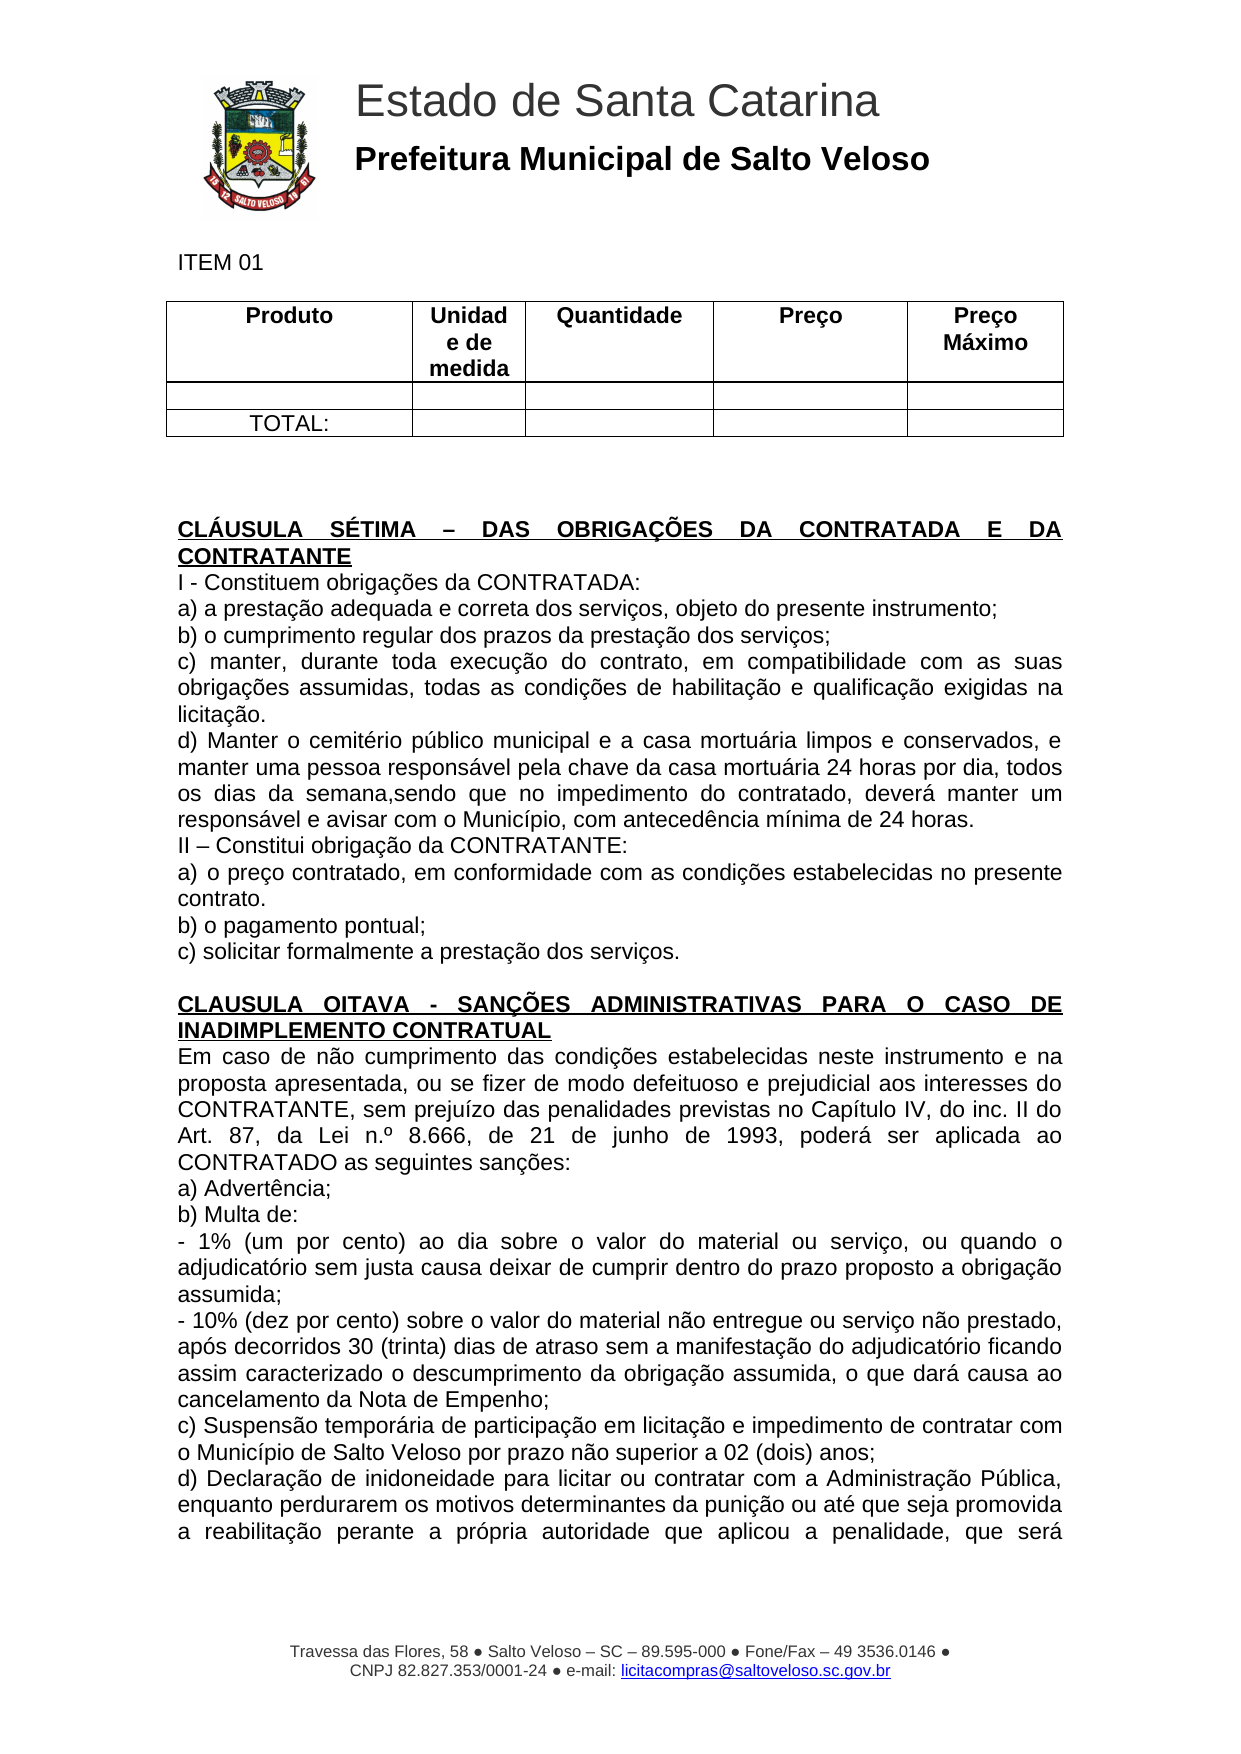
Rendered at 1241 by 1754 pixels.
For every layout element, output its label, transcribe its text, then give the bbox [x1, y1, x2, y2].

table_header Produto [167, 302, 412, 381]
text c) manter, durante toda execução do contrato, em compatibilidade com as suas obrigações assumidas, todas as condições de habilitação e qualificação exigidas na licitação. [177, 648, 1063, 727]
table_cell TOTAL: [167, 410, 412, 436]
text Em caso de não cumprimento das condições estabelecidas neste instrumento e na proposta apresentada, ou se fizer de modo defeituoso e prejudicial aos interesses do CONTRATANTE, sem prejuízo das penalidades previstas no Capítulo IV, do inc. II do Art. 87, da Lei n.º 8.666, de 21 de junho de 1993, poderá ser aplicada ao CONTRATADO as seguintes sanções: [177, 1043, 1063, 1175]
text - 1% (um por cento) ao dia sobre o valor do material ou serviço, ou quando o adjudicatório sem justa causa deixar de cumprir dentro do prazo proposto a obrigação assumida; [177, 1228, 1063, 1307]
table_header Preço Máximo [908, 302, 1063, 381]
text a) a prestação adequada e correta dos serviços, objeto do presente instrumento; [177, 595, 1063, 622]
table_cell [413, 383, 525, 409]
list o preço contratado, em conformidade com as condições estabelecidas no presente contrato. [177, 859, 1063, 912]
text b) o pagamento pontual; [177, 912, 1063, 938]
table_cell [714, 410, 907, 436]
text CLÁUSULA SÉTIMA – DAS OBRIGAÇÕES DA CONTRATADA E DA CONTRATANTE [177, 540, 1063, 569]
text CLAUSULA OITAVA - SANÇÕES ADMINISTRATIVAS PARA O CASO DE INADIMPLEMENTO CONTRATUAL [177, 1014, 1063, 1043]
text a) Advertência; [177, 1175, 1063, 1201]
table_header Unidade de medida [413, 302, 525, 381]
text ITEM 01 [177, 248, 1063, 275]
table_cell [167, 383, 412, 409]
table_cell [526, 383, 713, 409]
picture [201, 74, 320, 221]
text I - Constituem obrigações da CONTRATADA: [177, 569, 1063, 595]
text - 10% (dez por cento) sobre o valor do material não entregue ou serviço não prestado, após decorridos 30 (trinta) dias de atraso sem a manifestação do adjudicatório ficando assim caracterizado o descumprimento da obrigação assumida, o que dará causa ao cancelamento da Nota de Empenho; [177, 1307, 1063, 1412]
text CLÁUSULA SÉTIMA – DAS OBRIGAÇÕES DA CONTRATADA E DA CONTRATANTE [177, 516, 1063, 539]
text II – Constitui obrigação da CONTRATANTE: [177, 832, 1063, 859]
text c) solicitar formalmente a prestação dos serviços. [177, 938, 1063, 964]
text b) Multa de: [177, 1201, 1063, 1228]
text b) o cumprimento regular dos prazos da prestação dos serviços; [177, 622, 1063, 648]
text d) Manter o cemitério público municipal e a casa mortuária limpos e conservados, e manter uma pessoa responsável pela chave da casa mortuária 24 horas por dia, todos os dias da semana,sendo que no impedimento do contratado, deverá manter um responsável e avisar com o Município, com antecedência mínima de 24 horas. [177, 727, 1063, 832]
text c) Suspensão temporária de participação em licitação e impedimento de contratar com o Município de Salto Veloso por prazo não superior a 02 (dois) anos; [177, 1412, 1063, 1465]
table_cell [908, 383, 1063, 409]
table_cell [908, 410, 1063, 436]
table_cell [413, 410, 525, 436]
text CLAUSULA OITAVA - SANÇÕES ADMINISTRATIVAS PARA O CASO DE INADIMPLEMENTO CONTRATUAL [177, 991, 1063, 1013]
table_cell [714, 383, 907, 409]
table_header Quantidade [526, 302, 713, 381]
table_cell [526, 410, 713, 436]
table_header Preço [714, 302, 907, 381]
